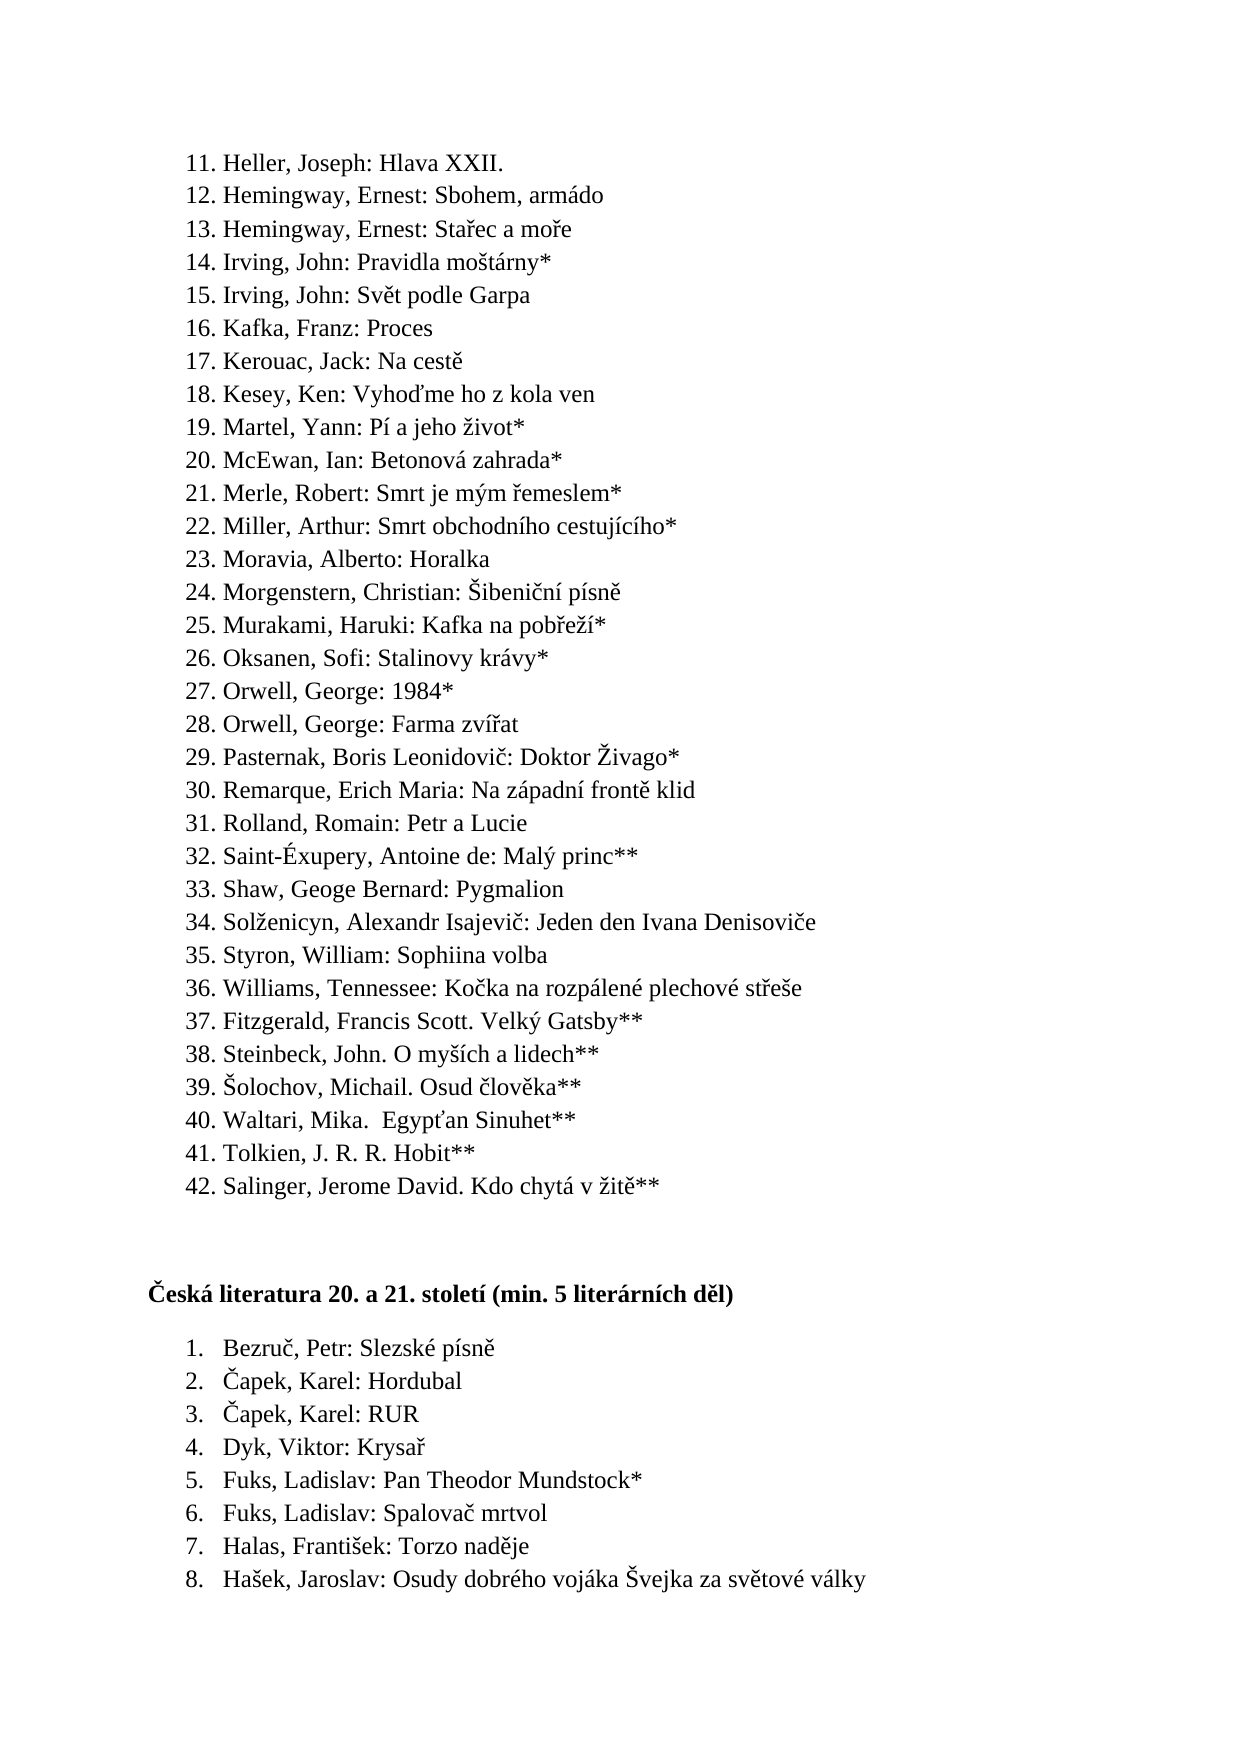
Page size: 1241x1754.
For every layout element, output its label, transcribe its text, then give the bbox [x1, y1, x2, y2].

list McEwan, Ian: Betonová zahrada* [185, 445, 1093, 473]
list Remarque, Erich Maria: Na západní frontě klid [185, 775, 1093, 804]
list Orwell, George: Farma zvířat [185, 709, 1093, 738]
list Miller, Arthur: Smrt obchodního cestujícího* [185, 511, 1093, 539]
list Heller, Joseph: Hlava XXII. [185, 148, 1093, 176]
list Williams, Tennessee: Kočka na rozpálené plechové střeše [185, 973, 1093, 1002]
list Kerouac, Jack: Na cestě [185, 346, 1093, 374]
list Hemingway, Ernest: Stařec a moře [185, 214, 1093, 242]
list Styron, William: Sophiina volba [185, 940, 1093, 969]
list Rolland, Romain: Petr a Lucie [185, 808, 1093, 837]
list Čapek, Karel: RUR [185, 1399, 1093, 1428]
list Steinbeck, John. O myších a lidech** [185, 1039, 1093, 1068]
list Pasternak, Boris Leonidovič: Doktor Živago* [185, 742, 1093, 771]
list Solženicyn, Alexandr Isajevič: Jeden den Ivana Denisoviče [185, 907, 1093, 936]
list Fuks, Ladislav: Spalovač mrtvol [185, 1498, 1093, 1527]
list Oksanen, Sofi: Stalinovy krávy* [185, 643, 1093, 672]
list Waltari, Mika. Egypťan Sinuhet** [185, 1105, 1093, 1134]
text Česká literatura 20. a 21. století (min. 5 literárních děl) [148, 1279, 1093, 1308]
list Dyk, Viktor: Krysař [185, 1432, 1093, 1461]
list Hašek, Jaroslav: Osudy dobrého vojáka Švejka za světové války [185, 1564, 1093, 1593]
list Irving, John: Pravidla moštárny* [185, 247, 1093, 275]
list Halas, František: Torzo naděje [185, 1531, 1093, 1560]
list Shaw, Geoge Bernard: Pygmalion [185, 874, 1093, 903]
list Fitzgerald, Francis Scott. Velký Gatsby** [185, 1006, 1093, 1035]
list Moravia, Alberto: Horalka [185, 544, 1093, 573]
list Kafka, Franz: Proces [185, 313, 1093, 341]
list Hemingway, Ernest: Sbohem, armádo [185, 181, 1093, 209]
list Tolkien, J. R. R. Hobit** [185, 1138, 1093, 1167]
list Murakami, Haruki: Kafka na pobřeží* [185, 610, 1093, 639]
list Merle, Robert: Smrt je mým řemeslem* [185, 478, 1093, 507]
list Čapek, Karel: Hordubal [185, 1366, 1093, 1394]
list Salinger, Jerome David. Kdo chytá v žitě** [185, 1171, 1093, 1200]
list Šolochov, Michail. Osud člověka** [185, 1072, 1093, 1101]
list Kesey, Ken: Vyhoďme ho z kola ven [185, 379, 1093, 407]
list Morgenstern, Christian: Šibeniční písně [185, 577, 1093, 606]
list Fuks, Ladislav: Pan Theodor Mundstock* [185, 1465, 1093, 1494]
list Martel, Yann: Pí a jeho život* [185, 412, 1093, 441]
list Irving, John: Svět podle Garpa [185, 280, 1093, 308]
list Saint-Éxupery, Antoine de: Malý princ** [185, 841, 1093, 870]
list Bezruč, Petr: Slezské písně [185, 1333, 1093, 1362]
list Orwell, George: 1984* [185, 676, 1093, 705]
